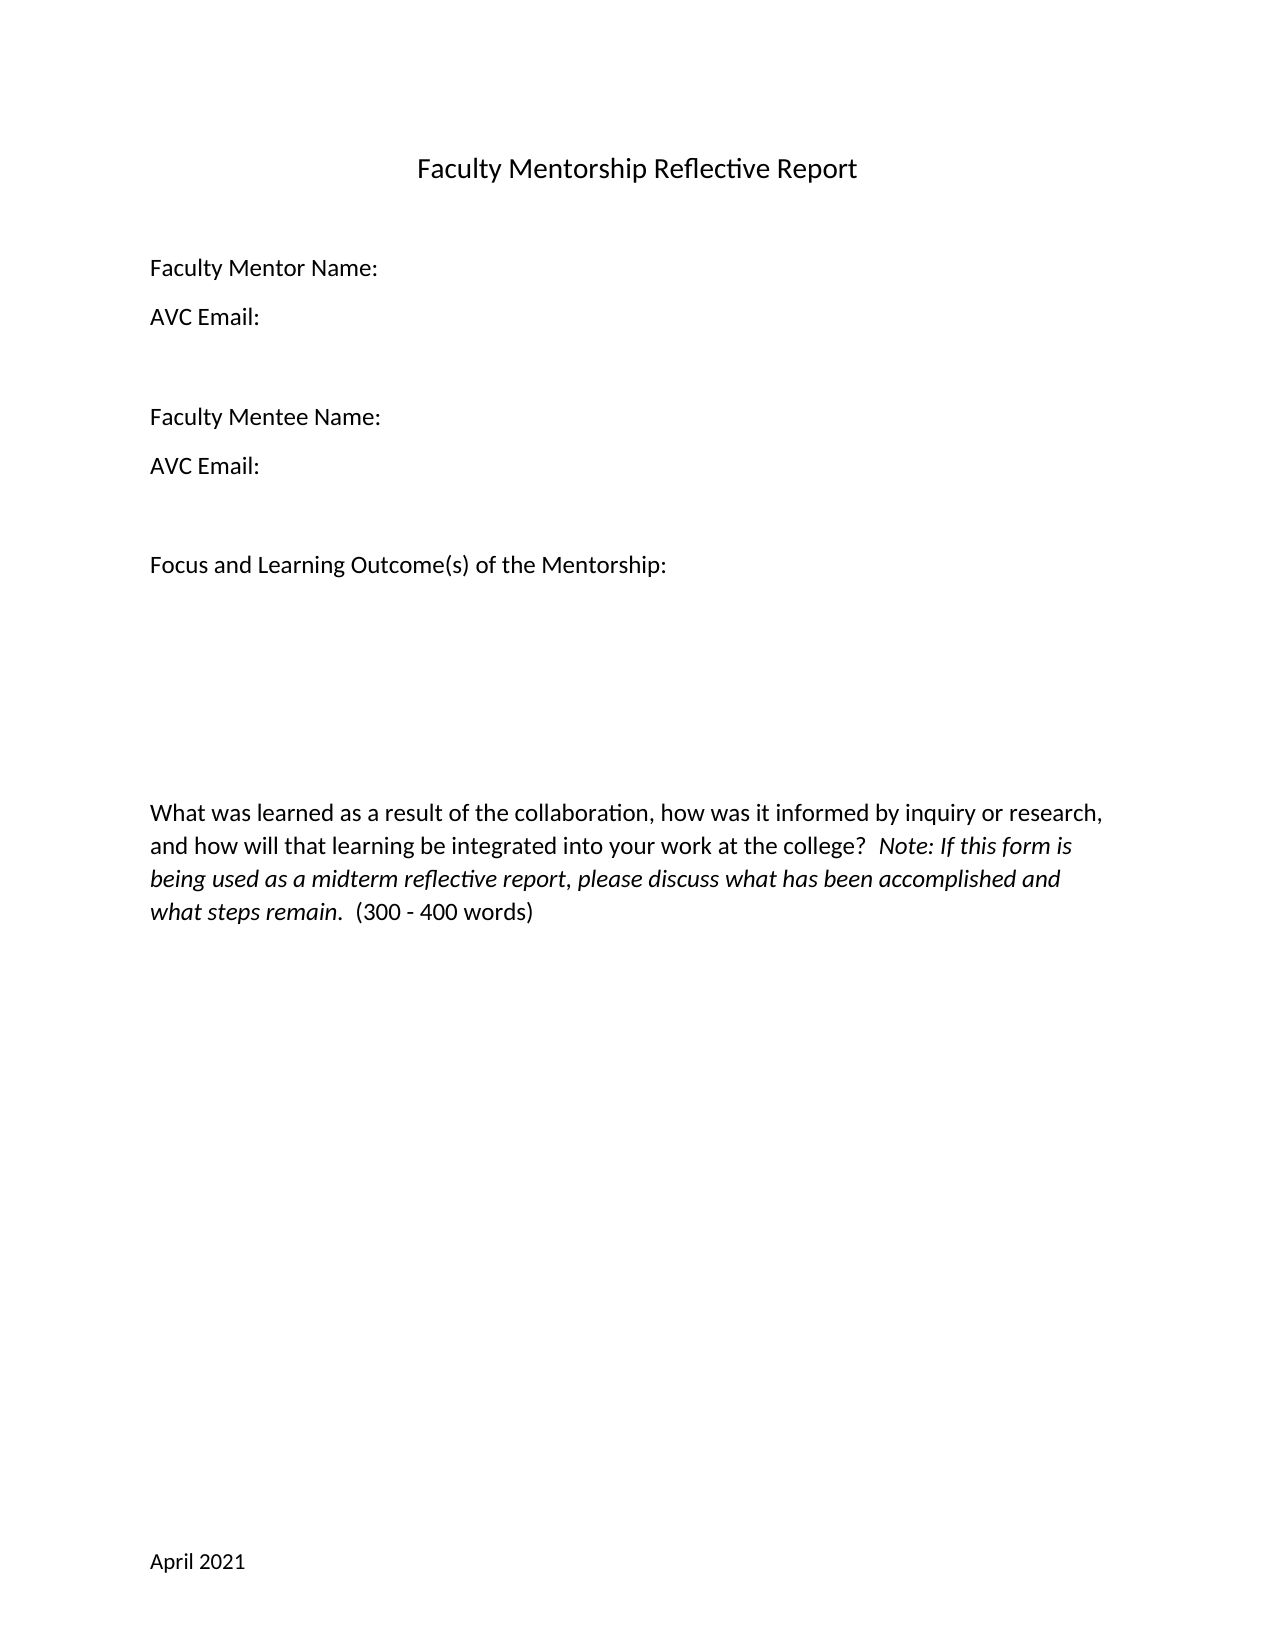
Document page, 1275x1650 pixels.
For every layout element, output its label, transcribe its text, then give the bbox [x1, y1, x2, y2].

text AVC Email: [150, 450, 1125, 481]
text Faculty Mentee Name: [150, 401, 1125, 431]
text What was learned as a result of the collaboration, how was it informed by inquiry or research, and how will that learning be integrated into your work at the college? Note: If this form is being used as a midterm reflective report, please discuss what has been accomplished and what steps remain. (300 - 400 words) [150, 797, 1125, 927]
text Focus and Learning Outcome(s) of the Mentorship: [150, 549, 1125, 580]
text Faculty Mentorship Reflective Report [150, 150, 1125, 186]
text AVC Email: [150, 302, 1125, 332]
text Faculty Mentor Name: [150, 252, 1125, 282]
